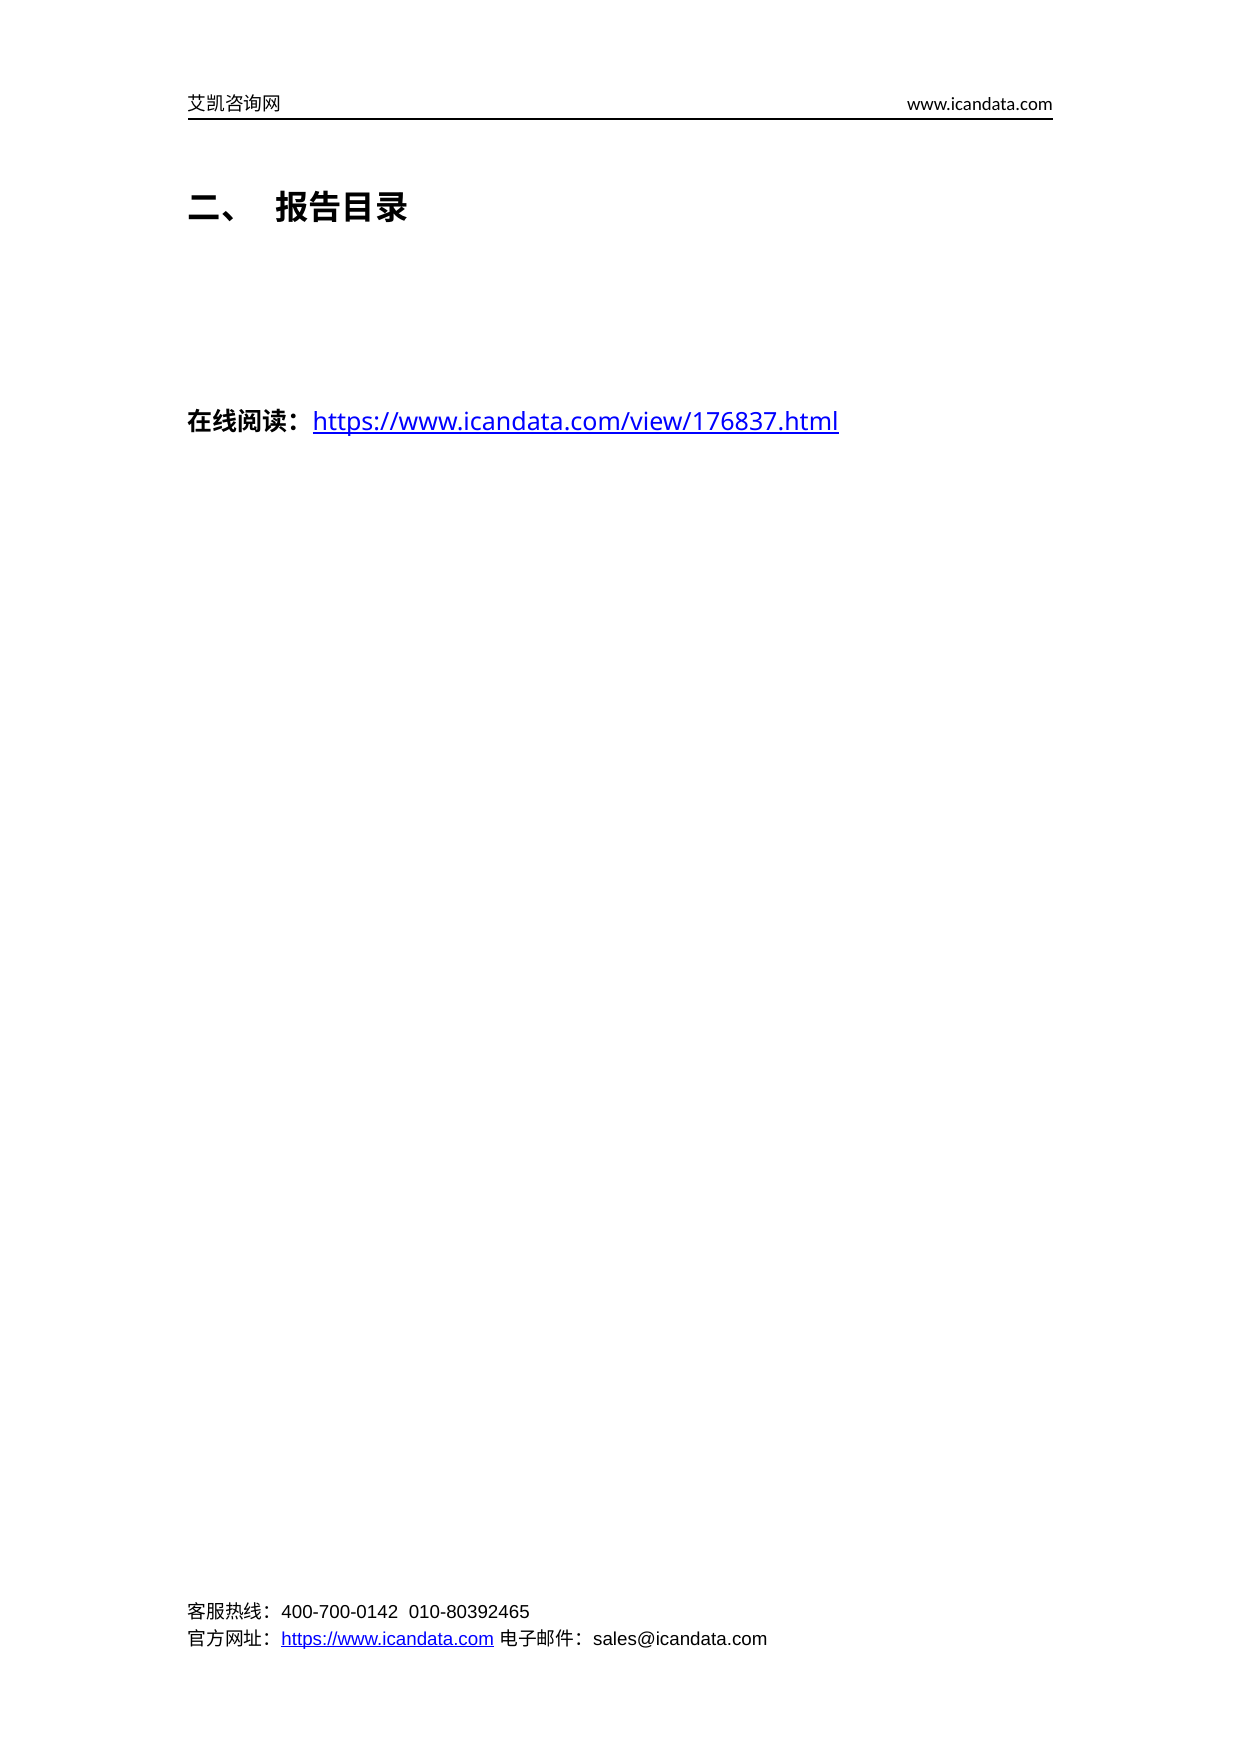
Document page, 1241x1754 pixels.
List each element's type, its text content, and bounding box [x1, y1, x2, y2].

subtitle 报告目录 [187, 172, 1053, 237]
text 在线阅读：https://www.icandata.com/view/176837.html [187, 387, 1053, 452]
